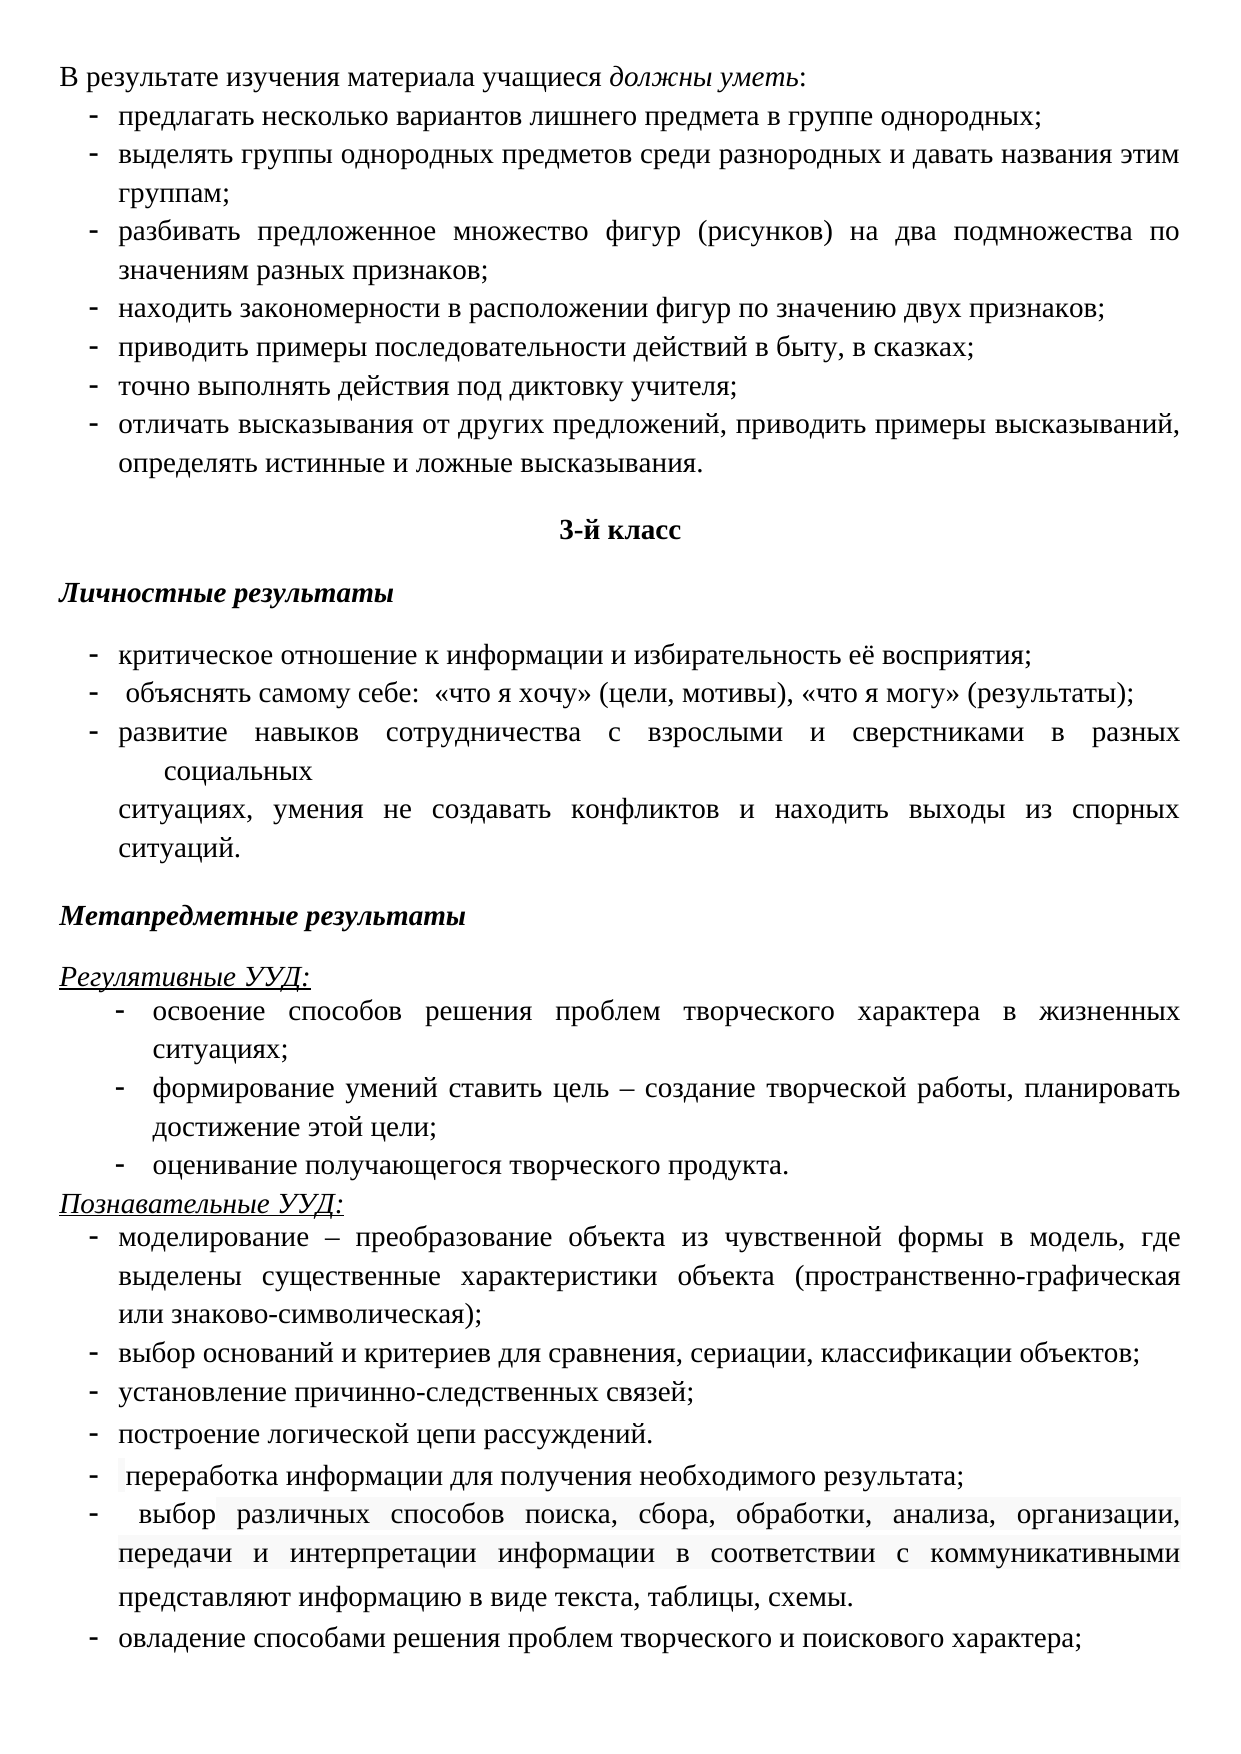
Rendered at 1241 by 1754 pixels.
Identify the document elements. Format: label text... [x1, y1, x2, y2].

list моделирование – преобразование объекта из чувственной формы в модель, где выделены существенные характеристики объекта (пространственно-графическая или знаково-символическая); [89, 1219, 1181, 1330]
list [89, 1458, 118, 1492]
list формирование умений ставить цель – создание творческой работы, планировать достижение этой цели; [115, 1070, 1181, 1142]
list находить закономерности в расположении фигур по значению двух признаков; [89, 291, 1181, 324]
list отличать высказывания от других предложений, приводить примеры высказываний, определять истинные и ложные высказывания. [89, 407, 1181, 479]
list выбор различных способов поиска, сбора, обработки, анализа, организации, передачи и интерпретации информации в соответствии с коммуникативными представляют информацию в виде текста, таблицы, схемы. [89, 1497, 1181, 1614]
subtitle Метапредметные результаты [59, 898, 1181, 931]
list разбивать предложенное множество фигур (рисунков) на два подмножества по значениям разных признаков; [89, 213, 1181, 286]
list приводить примеры последовательности действий в быту, в сказках; [89, 329, 1181, 363]
list критическое отношение к информации и избирательность её восприятия; [89, 637, 1181, 671]
list выделять группы однородных предметов среди разнородных и давать названия этим группам; [89, 136, 1181, 208]
list выбор оснований и критериев для сравнения, сериации, классификации объектов; [89, 1335, 1181, 1369]
list переработка информации для получения необходимого результата; [125, 1458, 1181, 1492]
text ситуациях, умения не создавать конфликтов и находить выходы из спорных ситуаций. [118, 791, 1181, 863]
text 3-й класс [59, 512, 1181, 546]
list освоение способов решения проблем творческого характера в жизненных ситуациях; [115, 993, 1181, 1065]
list точно выполнять действия под диктовку учителя; [89, 368, 1181, 402]
list объяснять самому себе: «что я хочу» (цели, мотивы), «что я могу» (результаты); [89, 676, 1181, 709]
list овладение способами решения проблем творческого и поискового характера; [89, 1620, 1181, 1654]
list установление причинно-следственных связей; [89, 1374, 1181, 1407]
text Регулятивные УУД: [59, 959, 1181, 993]
list построение логической цепи рассуждений. [89, 1412, 1181, 1452]
list оценивание получающегося творческого продукта. [115, 1147, 1181, 1181]
text В результате изучения материала учащиеся должны уметь: [59, 59, 1181, 93]
list предлагать несколько вариантов лишнего предмета в группе однородных; [89, 98, 1181, 131]
subtitle Личностные результаты [59, 575, 1181, 609]
list развитие навыков сотрудничества с взрослыми и сверстниками в разных социальных [89, 714, 1181, 786]
text Познавательные УУД: [59, 1186, 1181, 1219]
